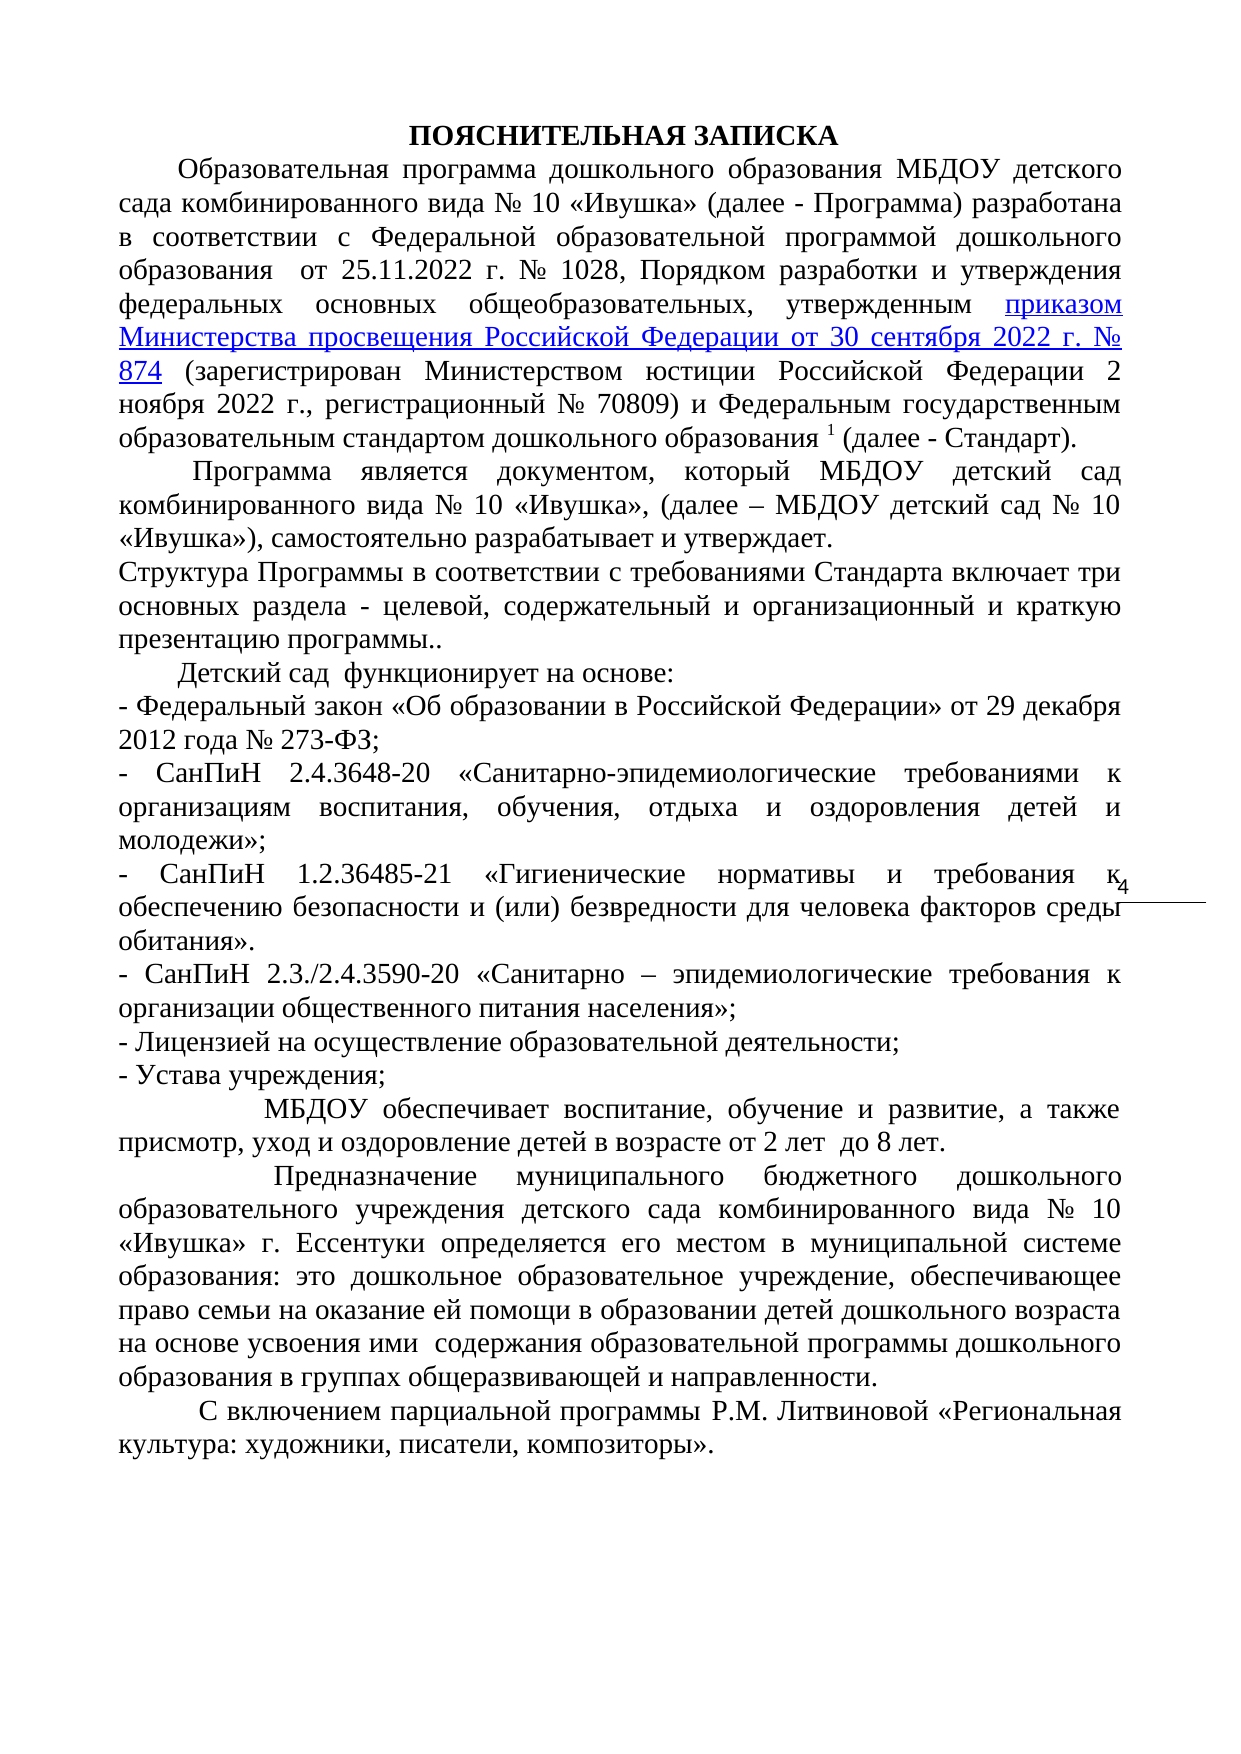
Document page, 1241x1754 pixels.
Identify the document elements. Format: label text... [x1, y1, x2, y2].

text - Федеральный закон «Об образовании в Российской Федерации» от 29 декабря 2012 года № 273-ФЗ; [118, 688, 1122, 755]
text - Устава учреждения; [118, 1057, 1122, 1091]
text Детский сад функционирует на основе: [118, 655, 1122, 688]
text Образовательная программа дошкольного образования МБДОУ детского сада комбинированного вида № 10 «Ивушка» (далее - Программа) разработана в соответствии с Федеральной образовательной программой дошкольного образования от 25.11.2022 г. № 1028, Порядком разработки и утверждения федеральных основных общеобразовательных, утвержденным приказом Министерства просвещения Российской Федерации от 30 сентября 2022 г. № 874 (зарегистрирован Министерством юстиции Российской Федерации 2 ноября 2022 г., регистрационный № 70809) и Федеральным государственным образовательным стандартом дошкольного образования 1 (далее - Стандарт). [118, 152, 1122, 348]
text - СанПиН 1.2.36485-21 «Гигиенические нормативы и требования к обеспечению безопасности и (или) безвредности для человека факторов среды обитания». [118, 856, 1122, 957]
text Структура Программы в соответствии с требованиями Стандарта включает три основных раздела - целевой, содержательный и организационный и краткую презентацию программы.. [118, 554, 1122, 655]
text МБДОУ обеспечивает воспитание, обучение и развитие, а также присмотр, уход и оздоровление детей в возрасте от 2 лет до 8 лет. [118, 1091, 1122, 1158]
text - СанПиН 2.4.3648-20 «Санитарно-эпидемиологические требованиями к организациям воспитания, обучения, отдыха и оздоровления детей и молодежи»; [118, 755, 1122, 856]
text - СанПиН 2.3./2.4.3590-20 «Санитарно – эпидемиологические требования к организации общественного питания населения»; [118, 957, 1122, 1024]
text Программа является документом, который МБДОУ детский сад комбинированного вида № 10 «Ивушка», (далее – МБДОУ детский сад № 10 «Ивушка»), самостоятельно разрабатывает и утверждает. [118, 453, 1122, 554]
text Предназначение муниципального бюджетного дошкольного образовательного учреждения детского сада комбинированного вида № 10 «Ивушка» г. Ессентуки определяется его местом в муниципальной системе образования: это дошкольное образовательное учреждение, обеспечивающее право семьи на оказание ей помощи в образовании детей дошкольного возраста на основе усвоения ими содержания образовательной программы дошкольного образования в группах общеразвивающей и направленности. [118, 1158, 1122, 1393]
list С включением парциальной программы Р.М. Литвиновой «Региональная культура: художники, писатели, композиторы». [118, 1393, 1122, 1460]
text ПОЯСНИТЕЛЬНАЯ ЗАПИСКА [118, 118, 1122, 152]
text Образовательная программа дошкольного образования МБДОУ детского сада комбинированного вида № 10 «Ивушка» (далее - Программа) разработана в соответствии с Федеральной образовательной программой дошкольного образования от 25.11.2022 г. № 1028, Порядком разработки и утверждения федеральных основных общеобразовательных, утвержденным приказом Министерства просвещения Российской Федерации от 30 сентября 2022 г. № 874 (зарегистрирован Министерством юстиции Российской Федерации 2 ноября 2022 г., регистрационный № 70809) и Федеральным государственным образовательным стандартом дошкольного образования 1 (далее - Стандарт). [118, 349, 1122, 453]
text - Лицензией на осуществление образовательной деятельности; [118, 1024, 1122, 1057]
